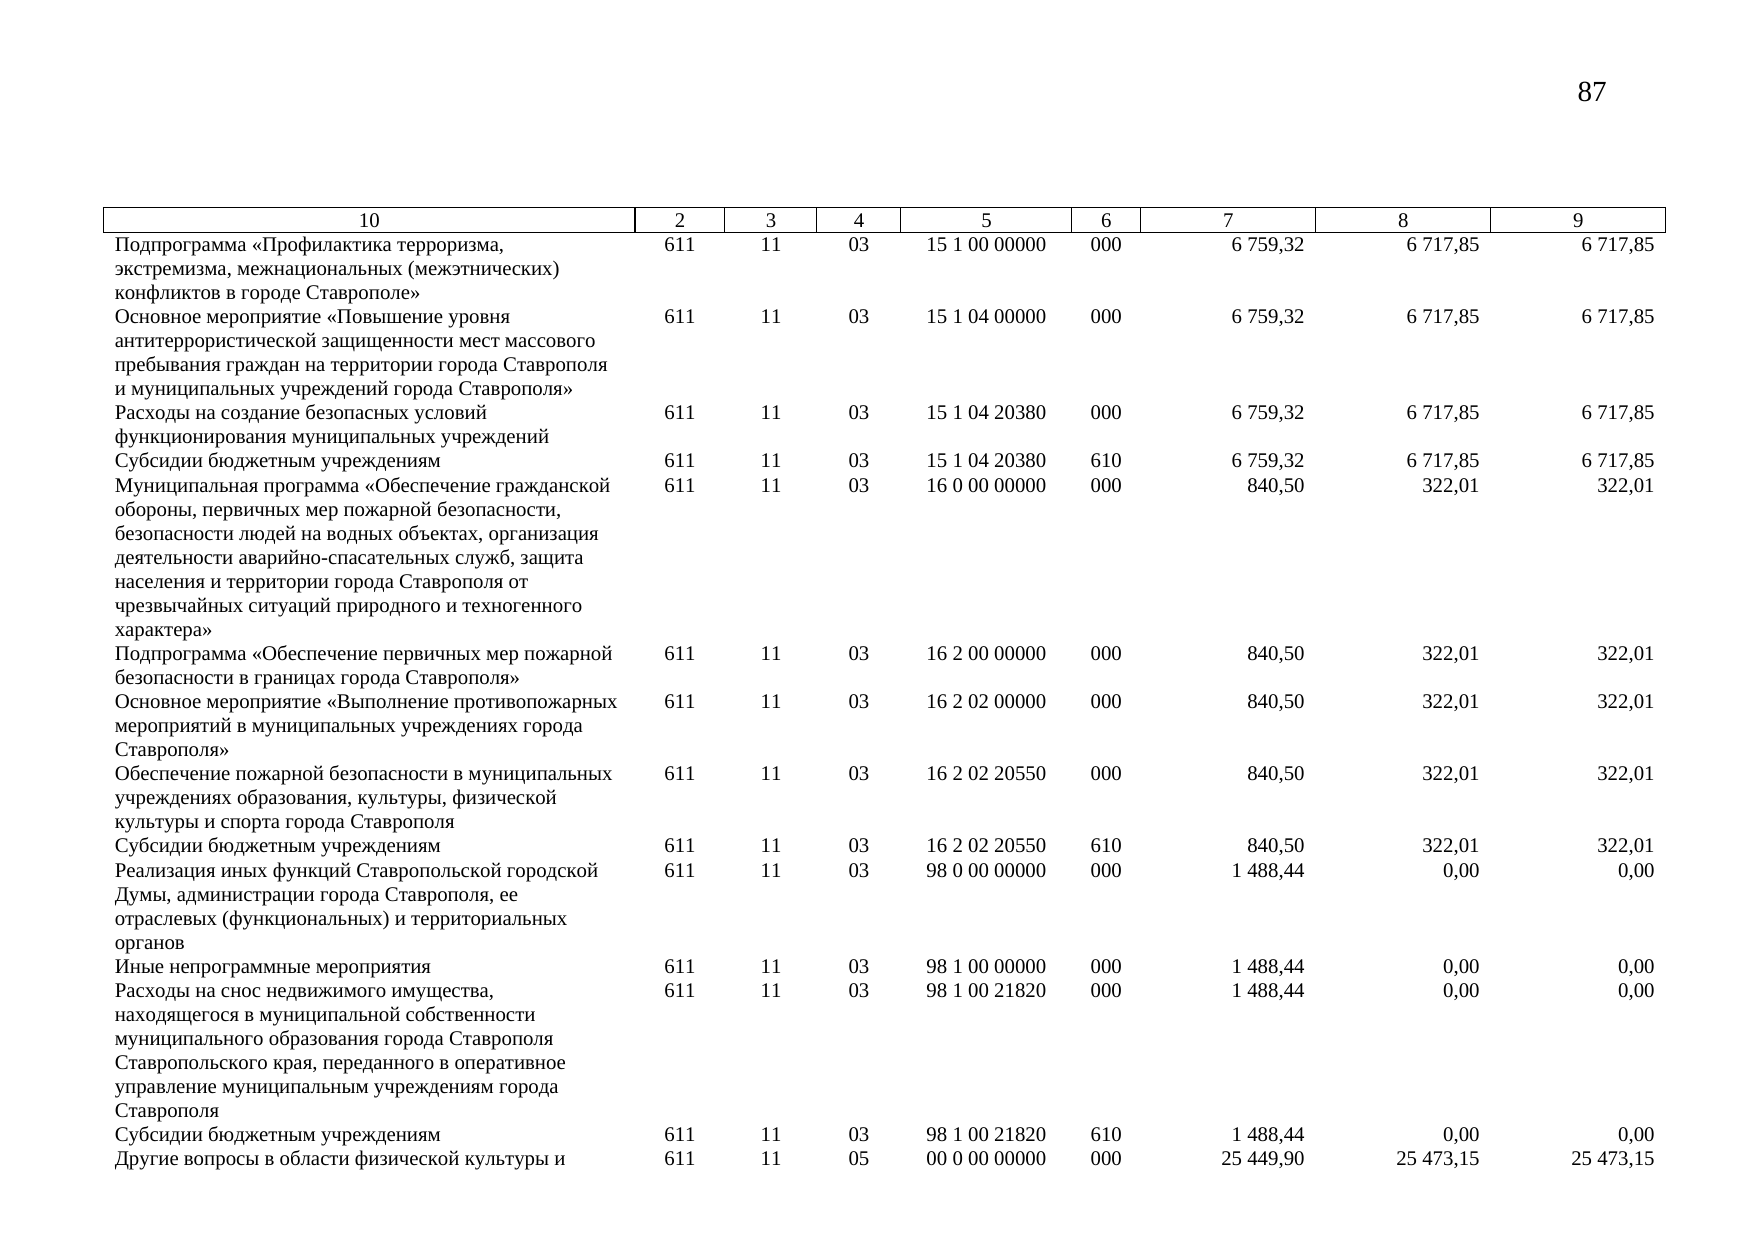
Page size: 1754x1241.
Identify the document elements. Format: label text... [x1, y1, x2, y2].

table_header 9 [1491, 208, 1665, 232]
table_header 5 [901, 208, 1071, 232]
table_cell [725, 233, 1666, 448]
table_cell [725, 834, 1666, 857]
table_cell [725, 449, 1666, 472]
table_header 4 [817, 208, 900, 232]
table_header 2 [636, 208, 724, 232]
table_header 10 [104, 208, 634, 232]
table_header 3 [725, 208, 816, 232]
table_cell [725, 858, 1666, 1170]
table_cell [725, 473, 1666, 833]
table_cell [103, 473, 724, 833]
table_header 6 [1072, 208, 1140, 232]
table_header 8 [1316, 208, 1490, 232]
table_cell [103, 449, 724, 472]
table_header 7 [1141, 208, 1315, 232]
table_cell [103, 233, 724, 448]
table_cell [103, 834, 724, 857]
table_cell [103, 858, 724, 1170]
